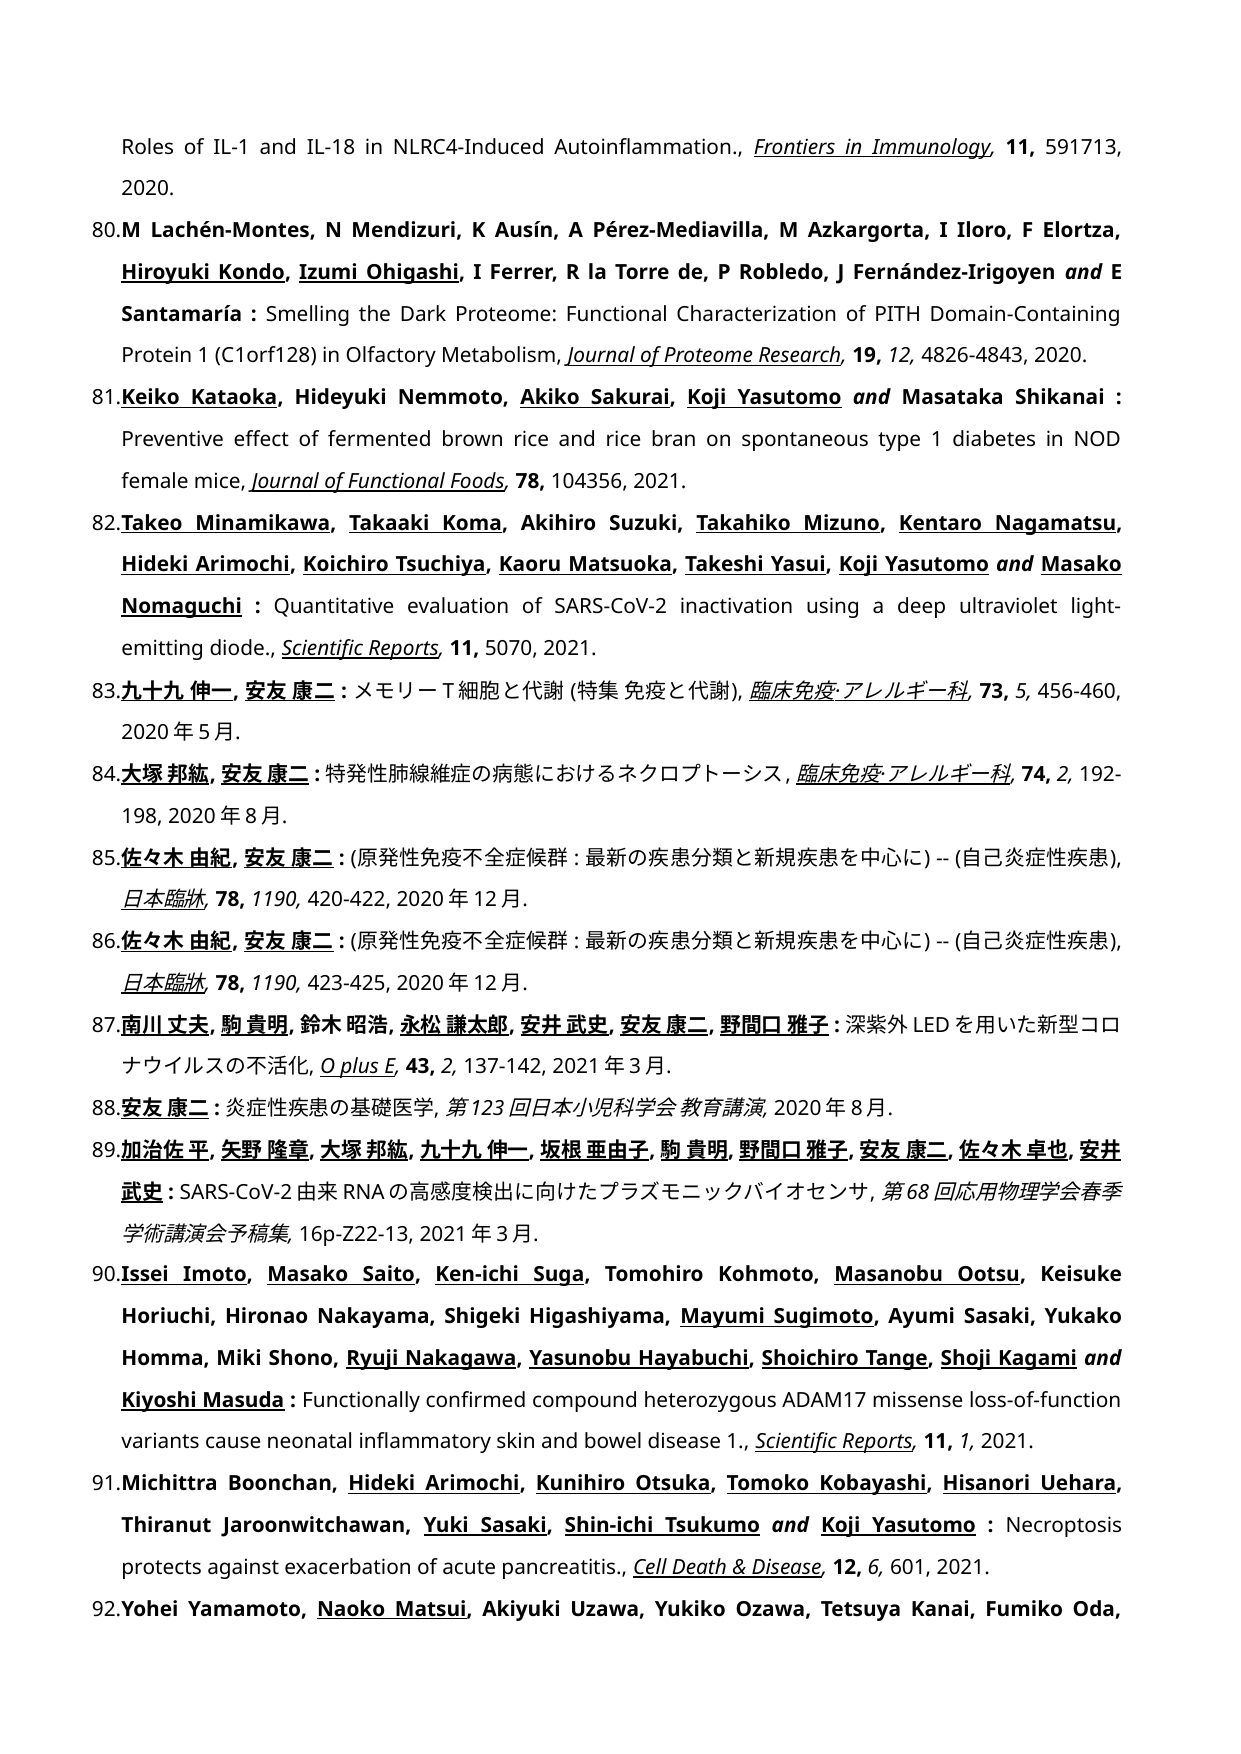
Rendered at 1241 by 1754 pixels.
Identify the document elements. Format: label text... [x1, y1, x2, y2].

list Issei Imoto, Masako Saito, Ken-ichi Suga, Tomohiro Kohmoto, Masanobu Ootsu, Keisuke Horiuchi, Hironao Nakayama, Shigeki Higashiyama, Mayumi Sugimoto, Ayumi Sasaki, Yukako Homma, Miki Shono, Ryuji Nakagawa, Yasunobu Hayabuchi, Shoichiro Tange, Shoji Kagami and Kiyoshi Masuda : Functionally confirmed compound heterozygous ADAM17 missense loss-of-function variants cause neonatal inflammatory skin and bowel disease 1., Scientific Reports, 11, 1, 2021. [92, 1253, 1122, 1462]
list 南川 丈夫, 駒 貴明, 鈴木 昭浩, 永松 謙太郎, 安井 武史, 安友 康二, 野間口 雅子 : 深紫外LEDを用いた新型コロナウイルスの不活化, O plus E, 43, 2, 137-142, 2021年3月. [92, 1002, 1122, 1086]
list 九十九 伸一, 安友 康二 : メモリーT細胞と代謝 (特集 免疫と代謝), 臨床免疫·アレルギー科, 73, 5, 456-460, 2020年5月. [92, 668, 1122, 752]
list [92, 1587, 1122, 1629]
list Takeo Minamikawa, Takaaki Koma, Akihiro Suzuki, Takahiko Mizuno, Kentaro Nagamatsu, Hideki Arimochi, Koichiro Tsuchiya, Kaoru Matsuoka, Takeshi Yasui, Koji Yasutomo and Masako Nomaguchi : Quantitative evaluation of SARS-CoV-2 inactivation using a deep ultraviolet light-emitting diode., Scientific Reports, 11, 5070, 2021. [92, 501, 1122, 668]
list Keiko Kataoka, Hideyuki Nemmoto, Akiko Sakurai, Koji Yasutomo and Masataka Shikanai : Preventive effect of fermented brown rice and rice bran on spontaneous type 1 diabetes in NOD female mice, Journal of Functional Foods, 78, 104356, 2021. [92, 376, 1122, 501]
list M Lachén-Montes, N Mendizuri, K Ausín, A Pérez-Mediavilla, M Azkargorta, I Iloro, F Elortza, Hiroyuki Kondo, Izumi Ohigashi, I Ferrer, R la Torre de, P Robledo, J Fernández-Irigoyen and E Santamaría : Smelling the Dark Proteome: Functional Characterization of PITH Domain-Containing Protein 1 (C1orf128) in Olfactory Metabolism, Journal of Proteome Research, 19, 12, 4826-4843, 2020. [92, 209, 1122, 376]
list 佐々木 由紀, 安友 康二 : (原発性免疫不全症候群 : 最新の疾患分類と新規疾患を中心に) -- (自己炎症性疾患), 日本臨牀, 78, 1190, 423-425, 2020年12月. [92, 919, 1122, 1002]
list 安友 康二 : 炎症性疾患の基礎医学, 第123回日本小児科学会 教育講演, 2020年8月. [92, 1086, 1122, 1128]
list 加治佐 平, 矢野 隆章, 大塚 邦紘, 九十九 伸一, 坂根 亜由子, 駒 貴明, 野間口 雅子, 安友 康二, 佐々木 卓也, 安井 武史 : SARS-CoV-2由来RNAの高感度検出に向けたプラズモニックバイオセンサ, 第68回応用物理学会春季学術講演会予稿集, 16p-Z22-13, 2021年3月. [92, 1128, 1122, 1253]
list 大塚 邦紘, 安友 康二 : 特発性肺線維症の病態におけるネクロプトーシス, 臨床免疫·アレルギー科, 74, 2, 192-198, 2020年8月. [92, 752, 1122, 835]
list 佐々木 由紀, 安友 康二 : (原発性免疫不全症候群 : 最新の疾患分類と新規疾患を中心に) -- (自己炎症性疾患), 日本臨牀, 78, 1190, 420-422, 2020年12月. [92, 835, 1122, 919]
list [92, 125, 1122, 209]
list Michittra Boonchan, Hideki Arimochi, Kunihiro Otsuka, Tomoko Kobayashi, Hisanori Uehara, Thiranut Jaroonwitchawan, Yuki Sasaki, Shin-ichi Tsukumo and Koji Yasutomo : Necroptosis protects against exacerbation of acute pancreatitis., Cell Death & Disease, 12, 6, 601, 2021. [92, 1462, 1122, 1587]
